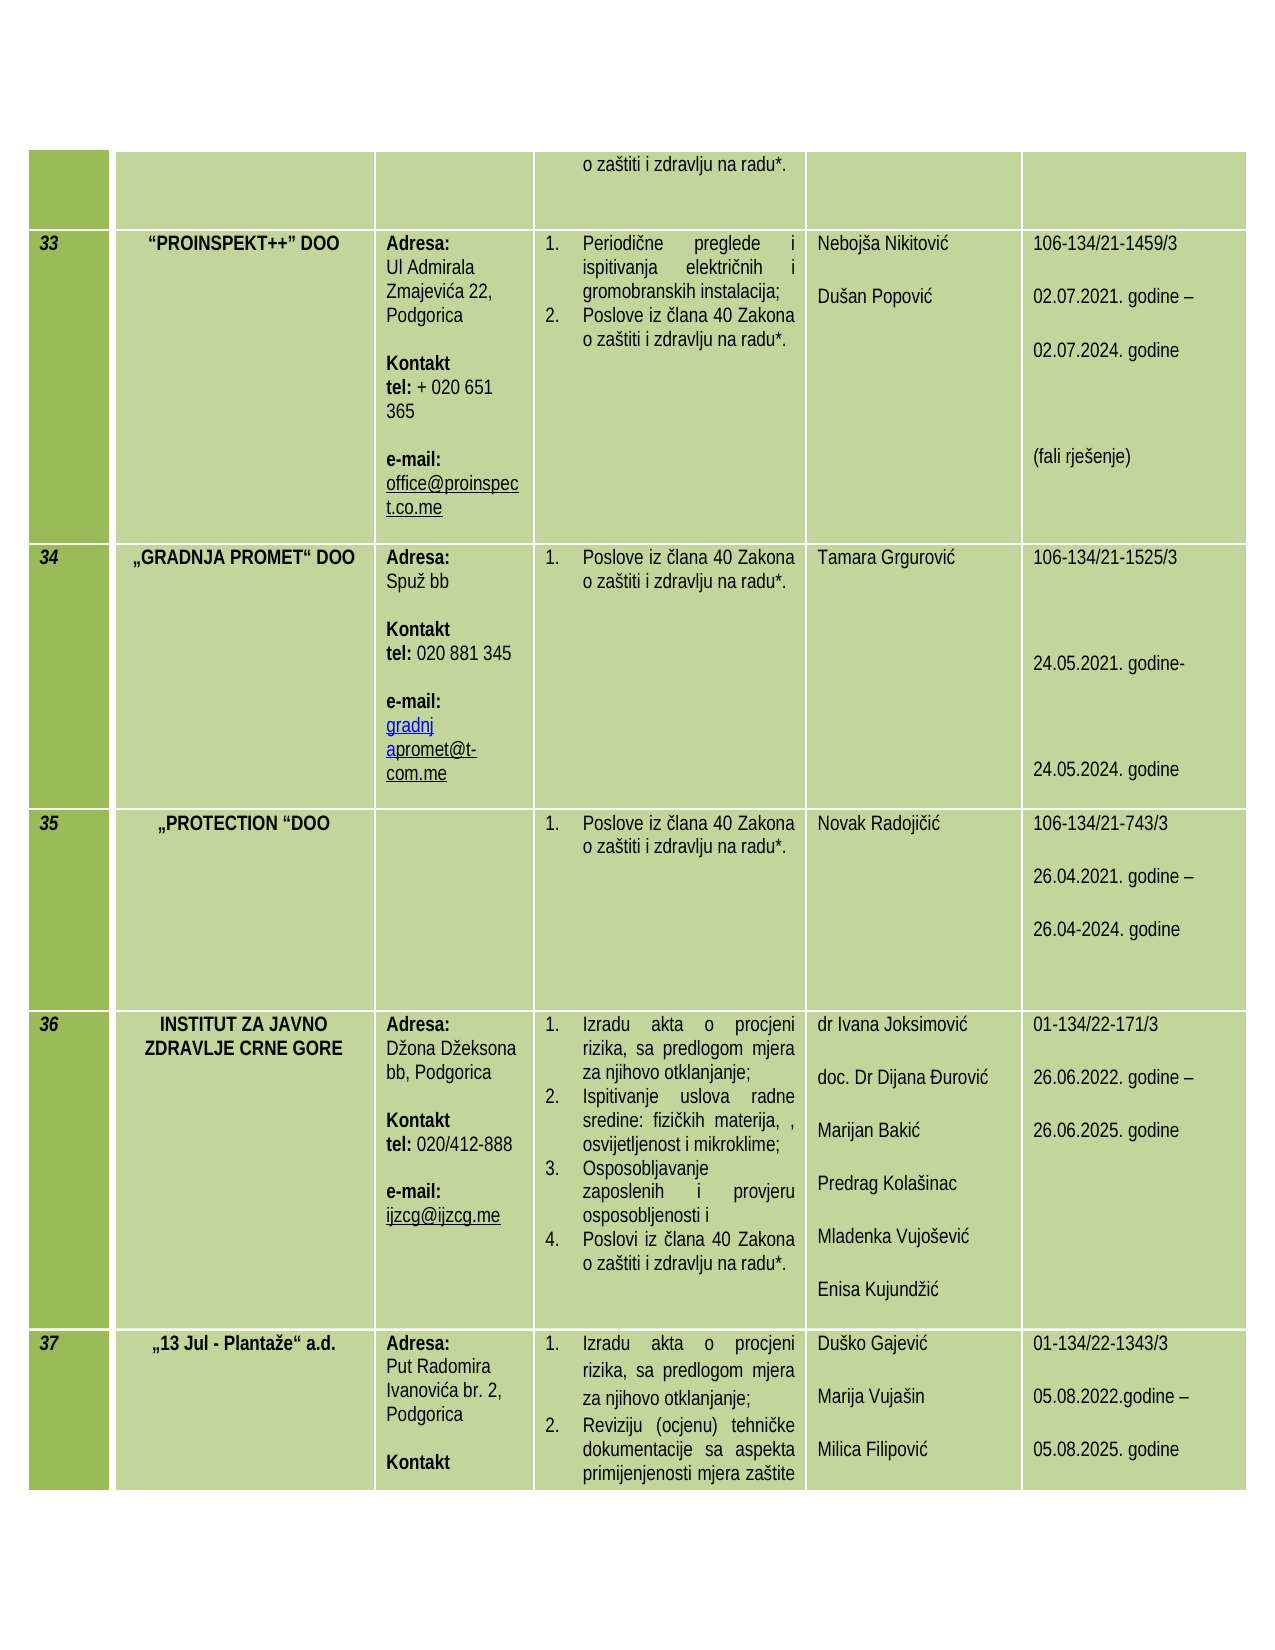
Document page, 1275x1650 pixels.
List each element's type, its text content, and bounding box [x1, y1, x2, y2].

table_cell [376, 152, 533, 229]
table_cell INSTITUT ZA JAVNO ZDRAVLJE CRNE GORE [116, 1012, 374, 1328]
table_cell Adresa: Džona Džeksona bb, Podgorica Kontakt tel: 020/412-888 e-mail: ijzcg@ijzcg.me [376, 1012, 533, 1328]
table_cell 106-134/21-1525/3 24.05.2021. godine- 24.05.2024. godine [1023, 545, 1246, 808]
table_cell “PROINSPEKT++” DOO [116, 231, 374, 543]
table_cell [376, 1331, 533, 1490]
table_cell 34 [29, 545, 109, 808]
table_cell 106-134/21-1459/3 02.07.2021. godine – 02.07.2024. godine (fali rješenje) [1023, 231, 1246, 543]
table_cell Izradu akta o procjeni rizika, sa predlogom mjera za njihovo otklanjanje; Ispitivanje uslova radne sredine: fizičkih materija, , osvijetljenost i mikroklime; Osposobljavanje zaposlenih i provjeru osposobljenosti i Poslovi iz člana 40 Zakona o zaštiti i zdravlju na radu*. [535, 1012, 805, 1328]
table_cell 36 [29, 1012, 109, 1328]
table_cell [376, 810, 533, 1010]
table_cell 32 [29, 150, 109, 229]
table_cell „PROTECTION “DOO [116, 810, 374, 1010]
table_cell Adresa: Spuž bb Kontakt tel: 020 881 345 e-mail: gradnjapromet@t-com.me [376, 545, 533, 808]
table_cell Nebojša Nikitović Dušan Popović [807, 231, 1021, 543]
table_cell 37 [29, 1331, 109, 1490]
table_cell 106-134/21-743/3 26.04.2021. godine – 26.04-2024. godine [1023, 810, 1246, 1010]
table_cell Poslove iz člana 40 Zakona o zaštiti i zdravlju na radu*. [535, 545, 805, 808]
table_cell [116, 152, 374, 229]
table_cell Adresa: Ul Admirala Zmajevića 22, Podgorica Kontakt tel: + 020 651 365 e-mail: office@proinspect.co.me [376, 231, 533, 543]
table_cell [807, 152, 1021, 229]
table_cell Periodične preglede i ispitivanja električnih i gromobranskih instalacija; Poslove iz člana 40 Zakona o zaštiti i zdravlju na radu*. [535, 231, 805, 543]
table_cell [116, 1331, 374, 1490]
table_cell 01-134/22-171/3 26.06.2022. godine – 26.06.2025. godine [1023, 1012, 1246, 1328]
table_cell 35 [29, 810, 109, 1010]
table_cell dr Ivana Joksimović doc. Dr Dijana Đurović Marijan Bakić Predrag Kolašinac Mladenka Vujošević Enisa Kujundžić [807, 1012, 1021, 1328]
table_cell Novak Radojičić [807, 810, 1021, 1010]
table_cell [535, 152, 805, 229]
table_cell „GRADNJA PROMET“ DOO [116, 545, 374, 808]
table_cell 33 [29, 231, 109, 543]
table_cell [807, 1331, 1021, 1490]
table_cell Tamara Grgurović [807, 545, 1021, 808]
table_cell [535, 1331, 805, 1490]
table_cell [1023, 152, 1246, 229]
table_cell Poslove iz člana 40 Zakona o zaštiti i zdravlju na radu*. [535, 810, 805, 1010]
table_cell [1023, 1331, 1246, 1490]
